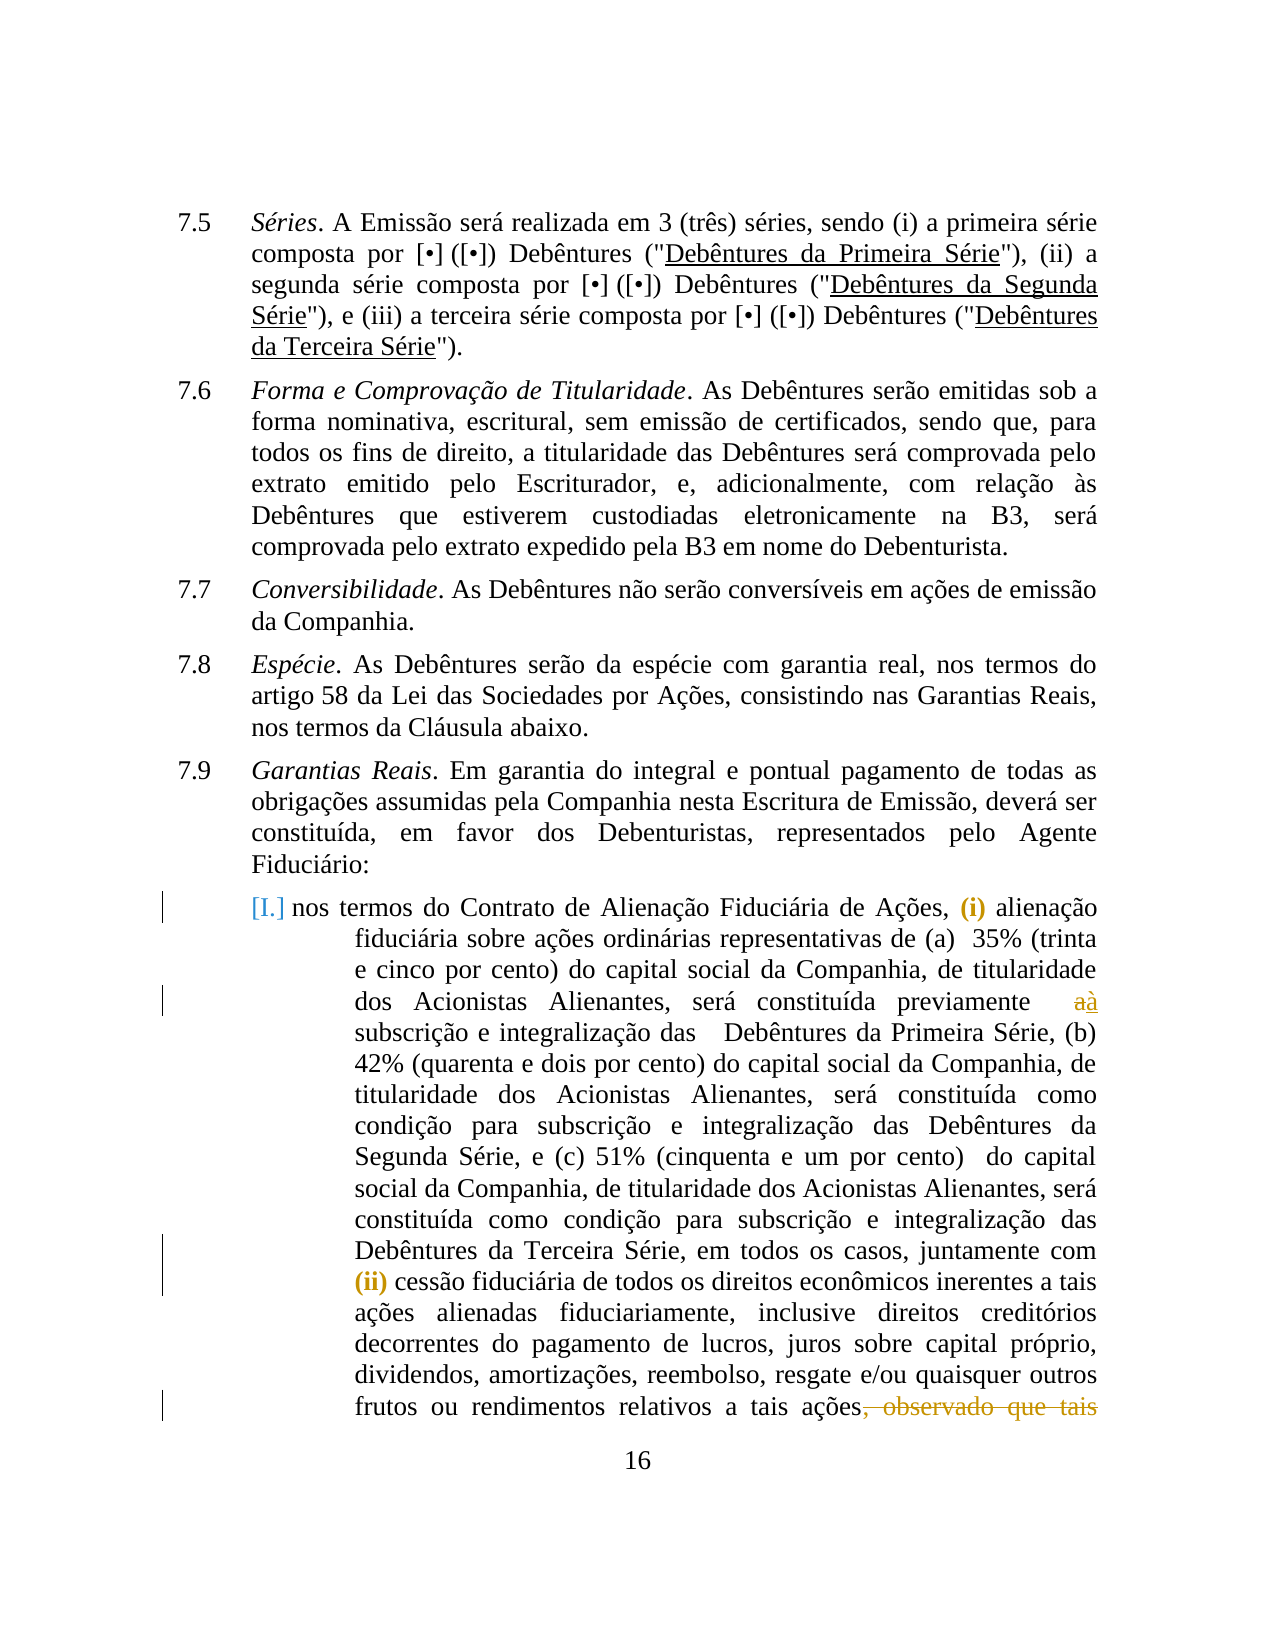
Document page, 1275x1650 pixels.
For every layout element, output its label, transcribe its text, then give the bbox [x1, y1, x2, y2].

list Garantias Reais. Em garantia do integral e pontual pagamento de todas as obrigações assumidas pela Companhia nesta Escritura de Emissão, deverá ser constituída, em favor dos Debenturistas, representados pelo Agente Fiduciário: [177, 754, 1098, 879]
list Séries. A Emissão será realizada em 3 (três) séries, sendo (i) a primeira série composta por [•] ([•]) Debêntures ("Debêntures da Primeira Série"), (ii) a segunda série composta por [•] ([•]) Debêntures ("Debêntures da Segunda Série"), e (iii) a terceira série composta por [•] ([•]) Debêntures ("Debêntures da Terceira Série"). [177, 206, 1098, 362]
list Espécie. As Debêntures serão da espécie com garantia real, nos termos do artigo 58 da Lei das Sociedades por Ações, consistindo nas Garantias Reais, nos termos da Cláusula 7.9 abaixo. [177, 648, 1098, 742]
list Forma e Comprovação de Titularidade. As Debêntures serão emitidas sob a forma nominativa, escritural, sem emissão de certificados, sendo que, para todos os fins de direito, a titularidade das Debêntures será comprovada pelo extrato emitido pelo Escriturador, e, adicionalmente, com relação às Debêntures que estiverem custodiadas eletronicamente na B3, será comprovada pelo extrato expedido pela B3 em nome do Debenturista. [177, 374, 1098, 561]
list Conversibilidade. As Debêntures não serão conversíveis em ações de emissão da Companhia. [177, 573, 1098, 636]
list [251, 891, 1098, 1421]
